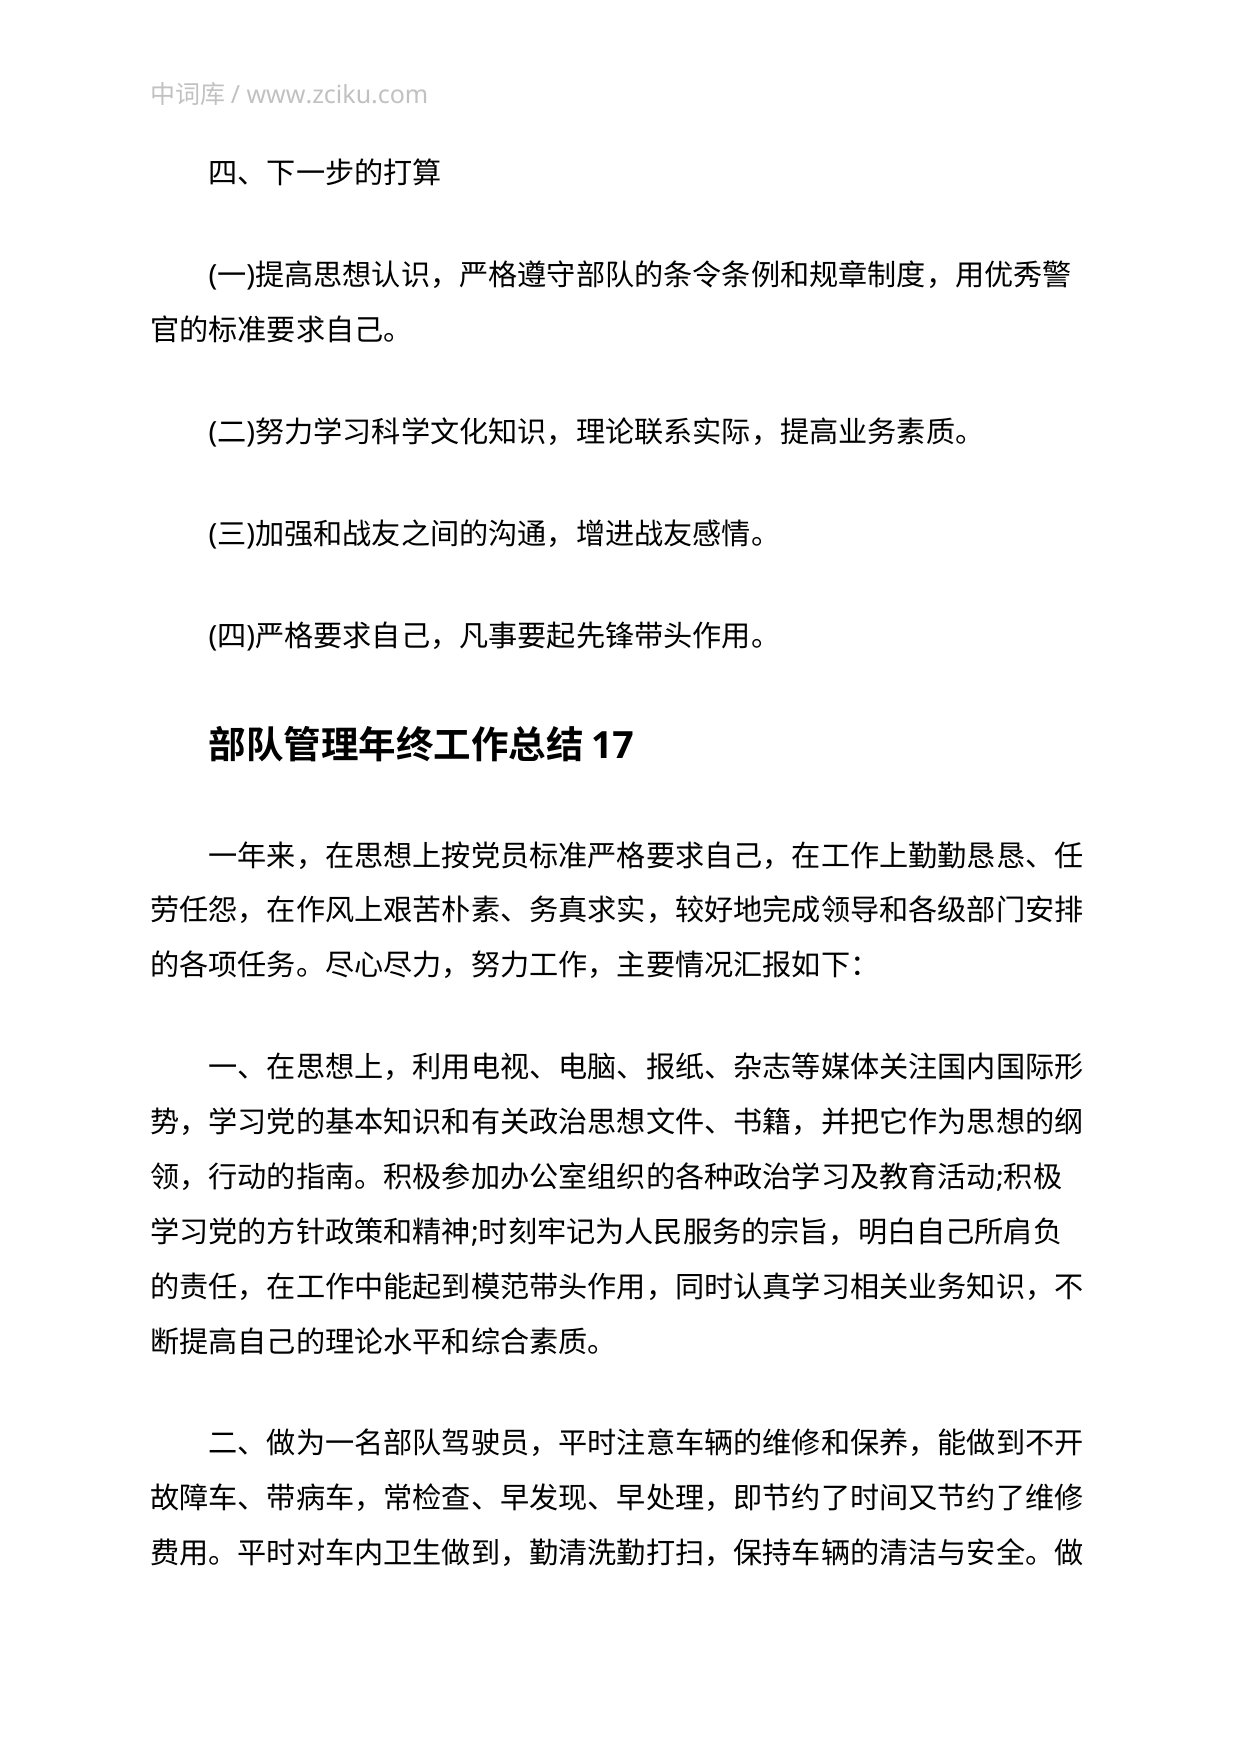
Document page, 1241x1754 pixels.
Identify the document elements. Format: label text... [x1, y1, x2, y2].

text (四)严格要求自己，凡事要起先锋带头作用。 [150, 612, 1090, 655]
text 一年来，在思想上按党员标准严格要求自己，在工作上勤勤恳恳、任劳任怨，在作风上艰苦朴素、务真求实，较好地完成领导和各级部门安排的各项任务。尽心尽力，努力工作，主要情况汇报如下： [150, 832, 1090, 984]
text 四、下一步的打算 [150, 150, 1090, 192]
text (三)加强和战友之间的沟通，增进战友感情。 [150, 511, 1090, 553]
text 一、在思想上，利用电视、电脑、报纸、杂志等媒体关注国内国际形势，学习党的基本知识和有关政治思想文件、书籍，并把它作为思想的纲领，行动的指南。积极参加办公室组织的各种政治学习及教育活动;积极学习党的方针政策和精神;时刻牢记为人民服务的宗旨，明白自己所肩负的责任，在工作中能起到模范带头作用，同时认真学习相关业务知识，不断提高自己的理论水平和综合素质。 [150, 1044, 1090, 1361]
text (一)提高思想认识，严格遵守部队的条令条例和规章制度，用优秀警官的标准要求自己。 [150, 252, 1090, 349]
text (二)努力学习科学文化知识，理论联系实际，提高业务素质。 [150, 408, 1090, 451]
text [150, 1420, 1090, 1572]
text 部队管理年终工作总结17 [150, 714, 1090, 769]
